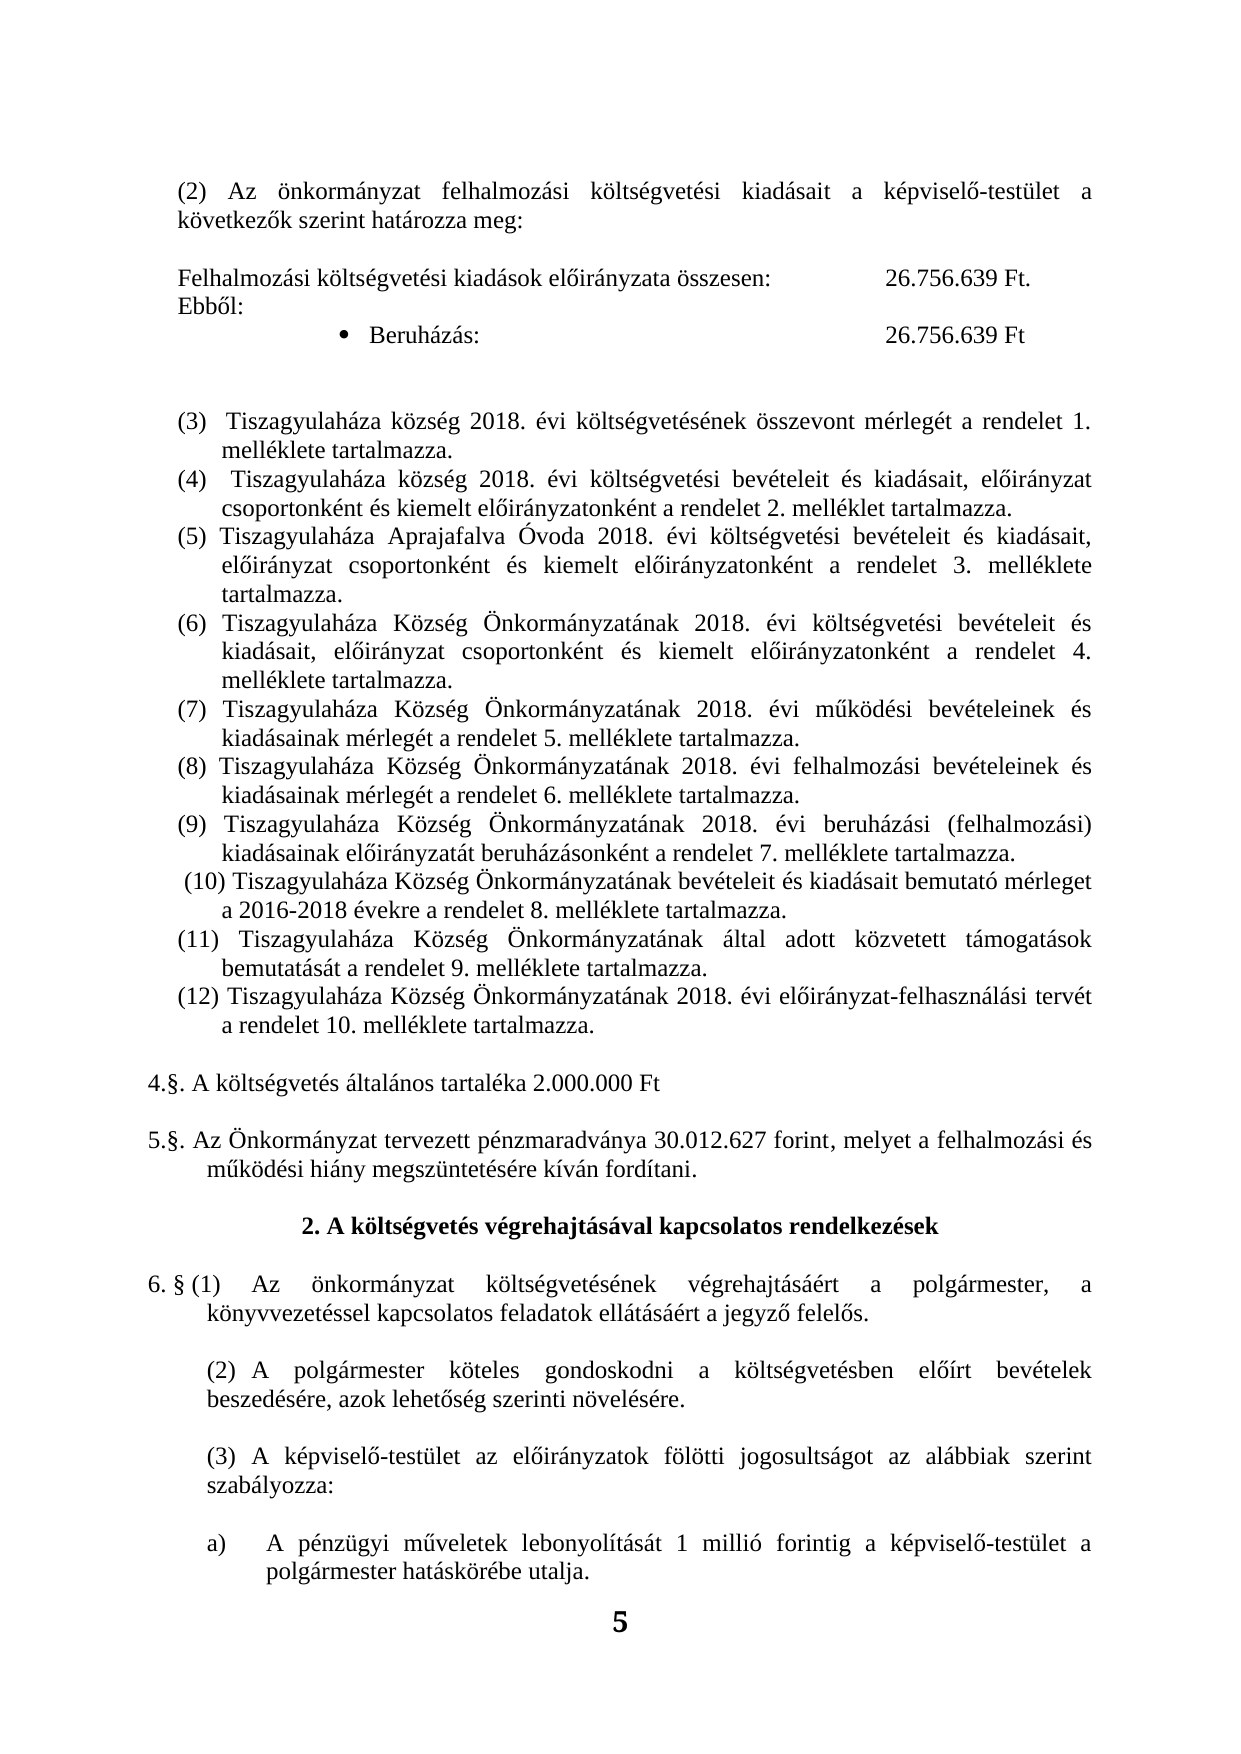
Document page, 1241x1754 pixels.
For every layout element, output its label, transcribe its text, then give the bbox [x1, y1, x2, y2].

text (5) Tiszagyulaháza Aprajafalva Óvoda 2018. évi költségvetési bevételeit és kiadásait, előirányzat csoportonként és kiemelt előirányzatonként a rendelet 3. melléklete tartalmazza. [177, 521, 1093, 608]
text (2) A polgármester köteles gondoskodni a költségvetésben előírt bevételek beszedésére, azok lehetőség szerinti növelésére. [207, 1355, 1093, 1413]
text Ebből: [148, 291, 1093, 320]
text (6) Tiszagyulaháza Község Önkormányzatának 2018. évi költségvetési bevételeit és kiadásait, előirányzat csoportonként és kiemelt előirányzatonként a rendelet 4. melléklete tartalmazza. [177, 608, 1093, 694]
list Beruházás: 26.756.639 Ft [177, 320, 1093, 349]
text (7) Tiszagyulaháza Község Önkormányzatának 2018. évi működési bevételeinek és kiadásainak mérlegét a rendelet 5. melléklete tartalmazza. [177, 694, 1093, 751]
text 6. § (1) Az önkormányzat költségvetésének végrehajtásáért a polgármester, a könyvvezetéssel kapcsolatos feladatok ellátásáért a jegyző felelős. [148, 1269, 1093, 1326]
text (4) Tiszagyulaháza község 2018. évi költségvetési bevételeit és kiadásait, előirányzat csoportonként és kiemelt előirányzatonként a rendelet 2. melléklet tartalmazza. [177, 464, 1093, 521]
text 5.§. Az Önkormányzat tervezett pénzmaradványa 30.012.627 forint, melyet a felhalmozási és működési hiány megszüntetésére kíván fordítani. [148, 1125, 1093, 1183]
text 4.§. A költségvetés általános tartaléka 2.000.000 Ft [148, 1068, 1093, 1096]
text (12) Tiszagyulaháza Község Önkormányzatának 2018. évi előirányzat-felhasználási tervét a rendelet 10. melléklete tartalmazza. [177, 981, 1093, 1039]
text (3) A képviselő-testület az előirányzatok fölötti jogosultságot az alábbiak szerint szabályozza: [207, 1441, 1093, 1499]
text (10) Tiszagyulaháza Község Önkormányzatának bevételeit és kiadásait bemutató mérleget a 2016-2018 évekre a rendelet 8. melléklete tartalmazza. [177, 866, 1093, 924]
text (2) Az önkormányzat felhalmozási költségvetési kiadásait a képviselő-testület a következők szerint határozza meg: [177, 176, 1093, 234]
text 2. A költségvetés végrehajtásával kapcsolatos rendelkezések [148, 1211, 1093, 1240]
text (8) Tiszagyulaháza Község Önkormányzatának 2018. évi felhalmozási bevételeinek és kiadásainak mérlegét a rendelet 6. melléklete tartalmazza. [177, 751, 1093, 809]
text a) A pénzügyi műveletek lebonyolítását 1 millió forintig a képviselő-testület a polgármester hatáskörébe utalja. [207, 1528, 1093, 1585]
text (9) Tiszagyulaháza Község Önkormányzatának 2018. évi beruházási (felhalmozási) kiadásainak előirányzatát beruházásonként a rendelet 7. melléklete tartalmazza. [177, 809, 1093, 866]
text (11) Tiszagyulaháza Község Önkormányzatának által adott közvetett támogatások bemutatását a rendelet 9. melléklete tartalmazza. [177, 924, 1093, 981]
text Felhalmozási költségvetési kiadások előirányzata összesen: 26.756.639 Ft. [148, 263, 1093, 291]
text (3) Tiszagyulaháza község 2018. évi költségvetésének összevont mérlegét a rendelet 1. melléklete tartalmazza. [177, 406, 1093, 464]
